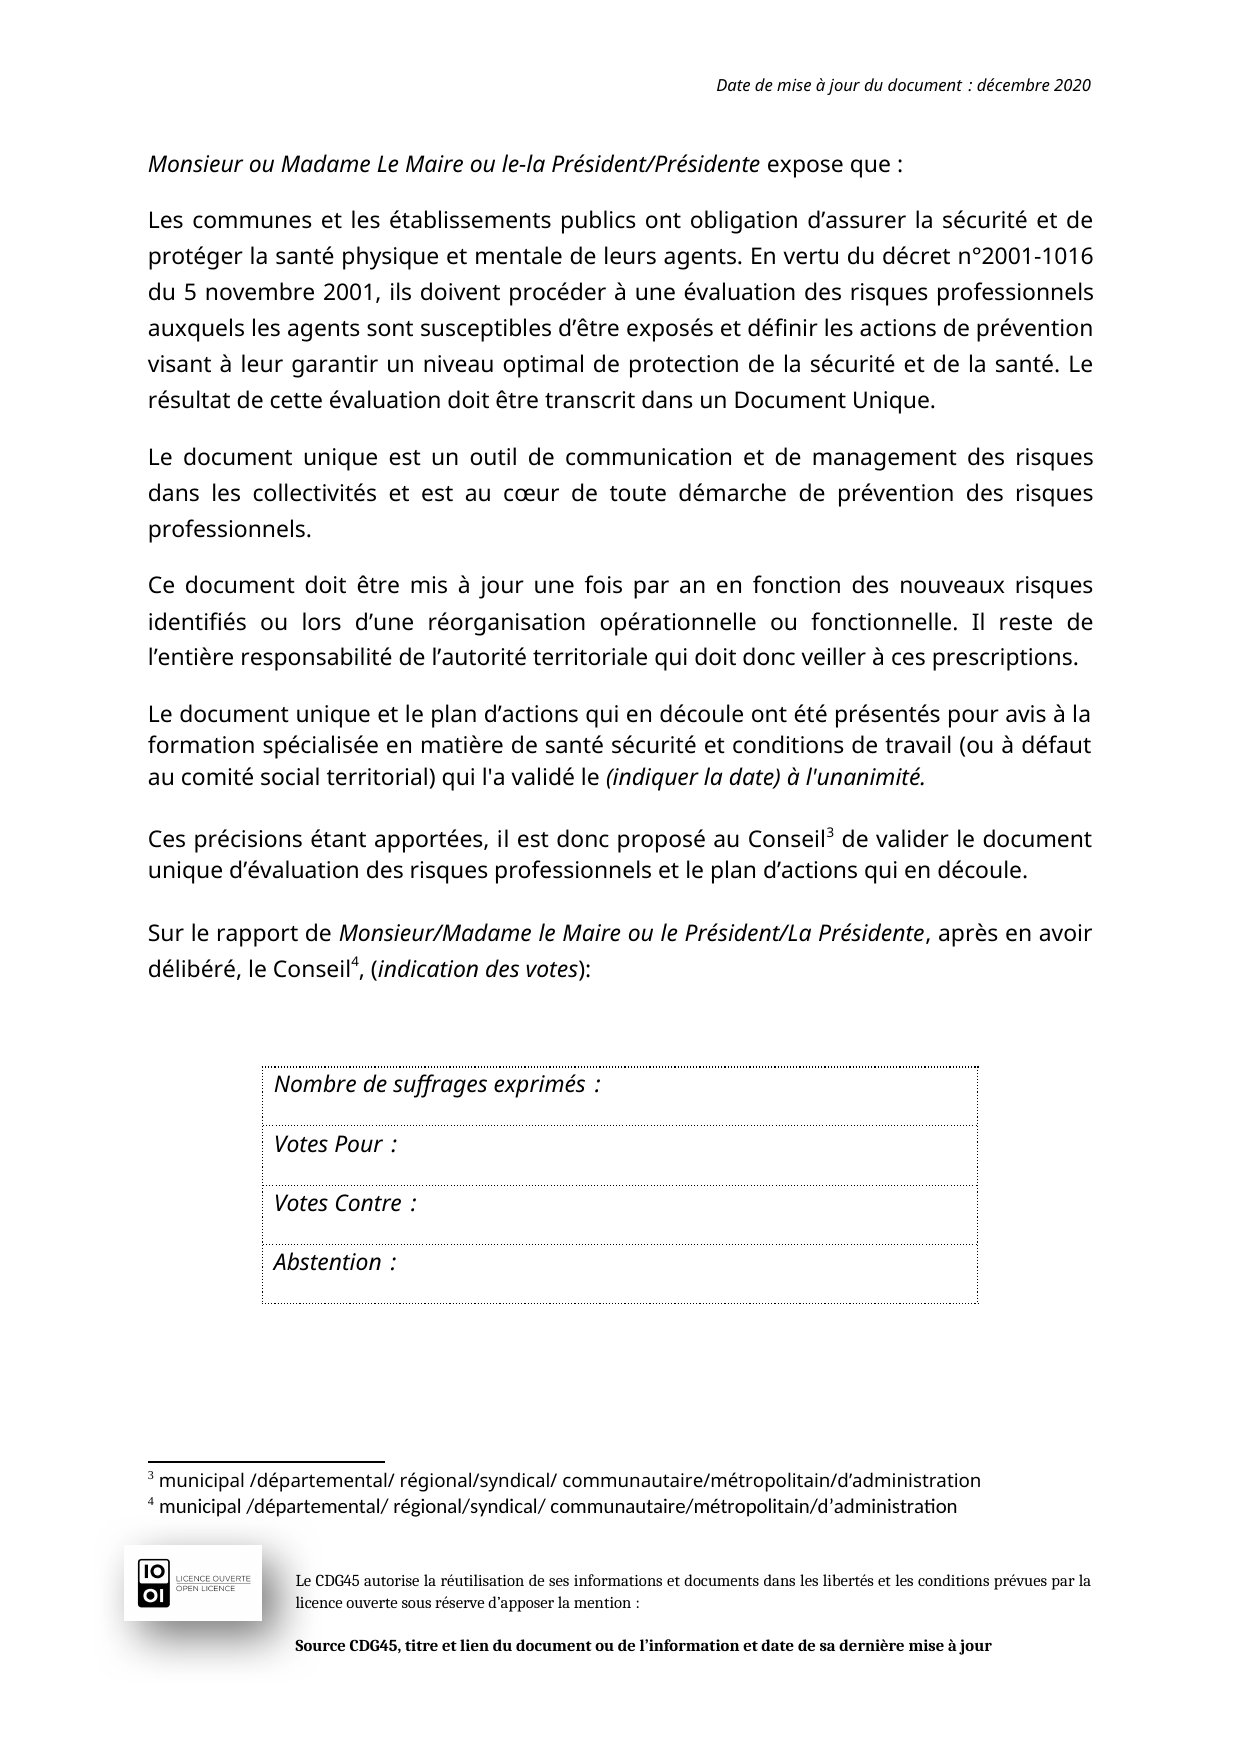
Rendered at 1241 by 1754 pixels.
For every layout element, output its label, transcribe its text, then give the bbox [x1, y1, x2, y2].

table_cell Abstention : [263, 1244, 662, 1303]
text Ces précisions étant apportées, il est donc proposé au Conseil de valider le document unique d’évaluation des risques professionnels et le plan d’actions qui en découle. [148, 823, 1093, 886]
table_header Nombre de suffrages exprimés : [263, 1066, 662, 1125]
table_header [662, 1066, 978, 1125]
table_cell Votes Contre : [263, 1185, 662, 1243]
text Les communes et les établissements publics ont obligation d’assurer la sécurité et de protéger la santé physique et mentale de leurs agents. En vertu du décret n°2001-1016 du 5 novembre 2001, ils doivent procéder à une évaluation des risques professionnels auxquels les agents sont susceptibles d’être exposés et définir les actions de prévention visant à leur garantir un niveau optimal de protection de la sécurité et de la santé. Le résultat de cette évaluation doit être transcrit dans un Document Unique. [148, 204, 1095, 415]
text Le document unique et le plan d’actions qui en découle ont été présentés pour avis à la formation spécialisée en matière de santé sécurité et conditions de travail (ou à défaut au comité social territorial) qui l'a validé le (indiquer la date) à l'unanimité. [148, 698, 1093, 792]
picture [124, 1545, 262, 1621]
table_cell Votes Pour : [263, 1125, 662, 1184]
text Sur le rapport de Monsieur/Madame le Maire ou le Président/La Présidente, après en avoir délibéré, le Conseil, (indication des votes): [148, 917, 1093, 984]
table_cell [662, 1244, 978, 1303]
text Monsieur ou Madame Le Maire ou le-la Président/Présidente expose que : [148, 148, 1093, 179]
text Ce document doit être mis à jour une fois par an en fonction des nouveaux risques identifiés ou lors d’une réorganisation opérationnelle ou fonctionnelle. Il reste de l’entière responsabilité de l’autorité territoriale qui doit donc veiller à ces prescriptions. [148, 569, 1095, 673]
table_cell [662, 1125, 978, 1184]
text Le document unique est un outil de communication et de management des risques dans les collectivités et est au cœur de toute démarche de prévention des risques professionnels. [148, 441, 1095, 544]
table_cell [662, 1185, 978, 1243]
